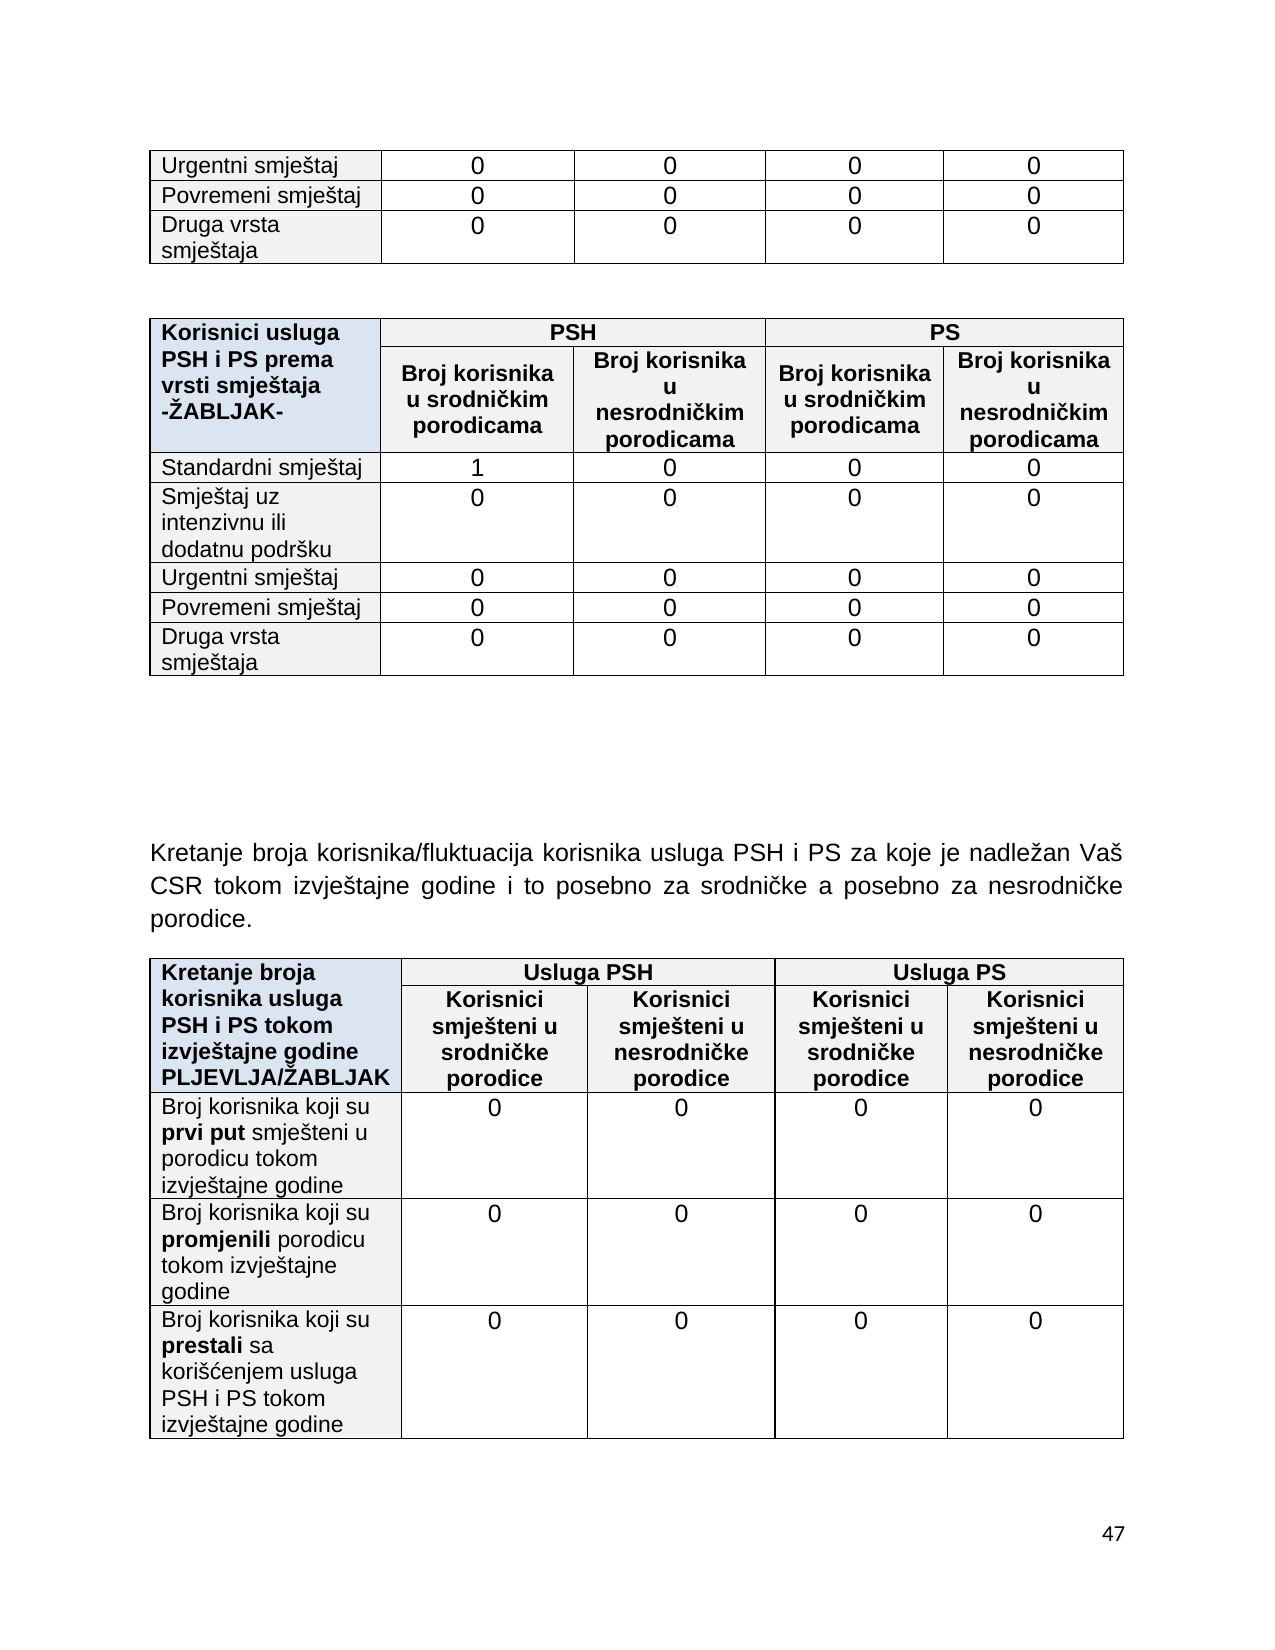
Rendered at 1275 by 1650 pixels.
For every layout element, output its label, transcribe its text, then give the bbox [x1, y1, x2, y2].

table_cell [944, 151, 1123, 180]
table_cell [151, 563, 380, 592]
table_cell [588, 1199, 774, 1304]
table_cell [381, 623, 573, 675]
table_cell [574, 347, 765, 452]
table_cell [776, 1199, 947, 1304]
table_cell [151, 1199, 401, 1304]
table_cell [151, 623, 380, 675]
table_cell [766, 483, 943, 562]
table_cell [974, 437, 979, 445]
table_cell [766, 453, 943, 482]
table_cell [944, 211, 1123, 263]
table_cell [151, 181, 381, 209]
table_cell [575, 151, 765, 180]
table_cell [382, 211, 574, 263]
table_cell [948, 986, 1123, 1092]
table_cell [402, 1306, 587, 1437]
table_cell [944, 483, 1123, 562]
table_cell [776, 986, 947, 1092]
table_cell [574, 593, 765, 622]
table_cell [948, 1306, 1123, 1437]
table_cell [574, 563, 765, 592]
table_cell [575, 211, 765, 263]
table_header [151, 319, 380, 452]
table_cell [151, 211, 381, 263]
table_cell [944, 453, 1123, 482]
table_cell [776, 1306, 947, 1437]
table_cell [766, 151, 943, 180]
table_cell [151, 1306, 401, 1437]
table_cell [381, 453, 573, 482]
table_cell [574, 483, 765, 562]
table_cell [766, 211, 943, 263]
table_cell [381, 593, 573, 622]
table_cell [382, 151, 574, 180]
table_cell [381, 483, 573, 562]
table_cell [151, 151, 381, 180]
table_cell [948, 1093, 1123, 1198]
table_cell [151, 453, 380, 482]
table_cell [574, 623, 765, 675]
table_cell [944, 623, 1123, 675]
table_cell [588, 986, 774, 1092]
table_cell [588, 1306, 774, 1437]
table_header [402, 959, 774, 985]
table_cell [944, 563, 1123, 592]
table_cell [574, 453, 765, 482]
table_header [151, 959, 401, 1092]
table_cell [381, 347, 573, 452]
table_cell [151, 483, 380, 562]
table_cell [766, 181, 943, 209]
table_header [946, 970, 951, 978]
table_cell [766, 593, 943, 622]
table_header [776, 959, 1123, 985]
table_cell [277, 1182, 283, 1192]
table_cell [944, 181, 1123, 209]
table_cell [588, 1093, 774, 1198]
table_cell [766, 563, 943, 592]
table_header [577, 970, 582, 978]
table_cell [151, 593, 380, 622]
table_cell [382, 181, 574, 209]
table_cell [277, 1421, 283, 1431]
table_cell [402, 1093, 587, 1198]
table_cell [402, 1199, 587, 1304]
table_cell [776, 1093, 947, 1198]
text Kretanje broja korisnika/fluktuacija korisnika usluga PSH i PS za koje je nadležan Vaš CSR tokom izvještajne godine i to posebno za srodničke a posebno za nesrodničke porodice. [150, 838, 1125, 933]
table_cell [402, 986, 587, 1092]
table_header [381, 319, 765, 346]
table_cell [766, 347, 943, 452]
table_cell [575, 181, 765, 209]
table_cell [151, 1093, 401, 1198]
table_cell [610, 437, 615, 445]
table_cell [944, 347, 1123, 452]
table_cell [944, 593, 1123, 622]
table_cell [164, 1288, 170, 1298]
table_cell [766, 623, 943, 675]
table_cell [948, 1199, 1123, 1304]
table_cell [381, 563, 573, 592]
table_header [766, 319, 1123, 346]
